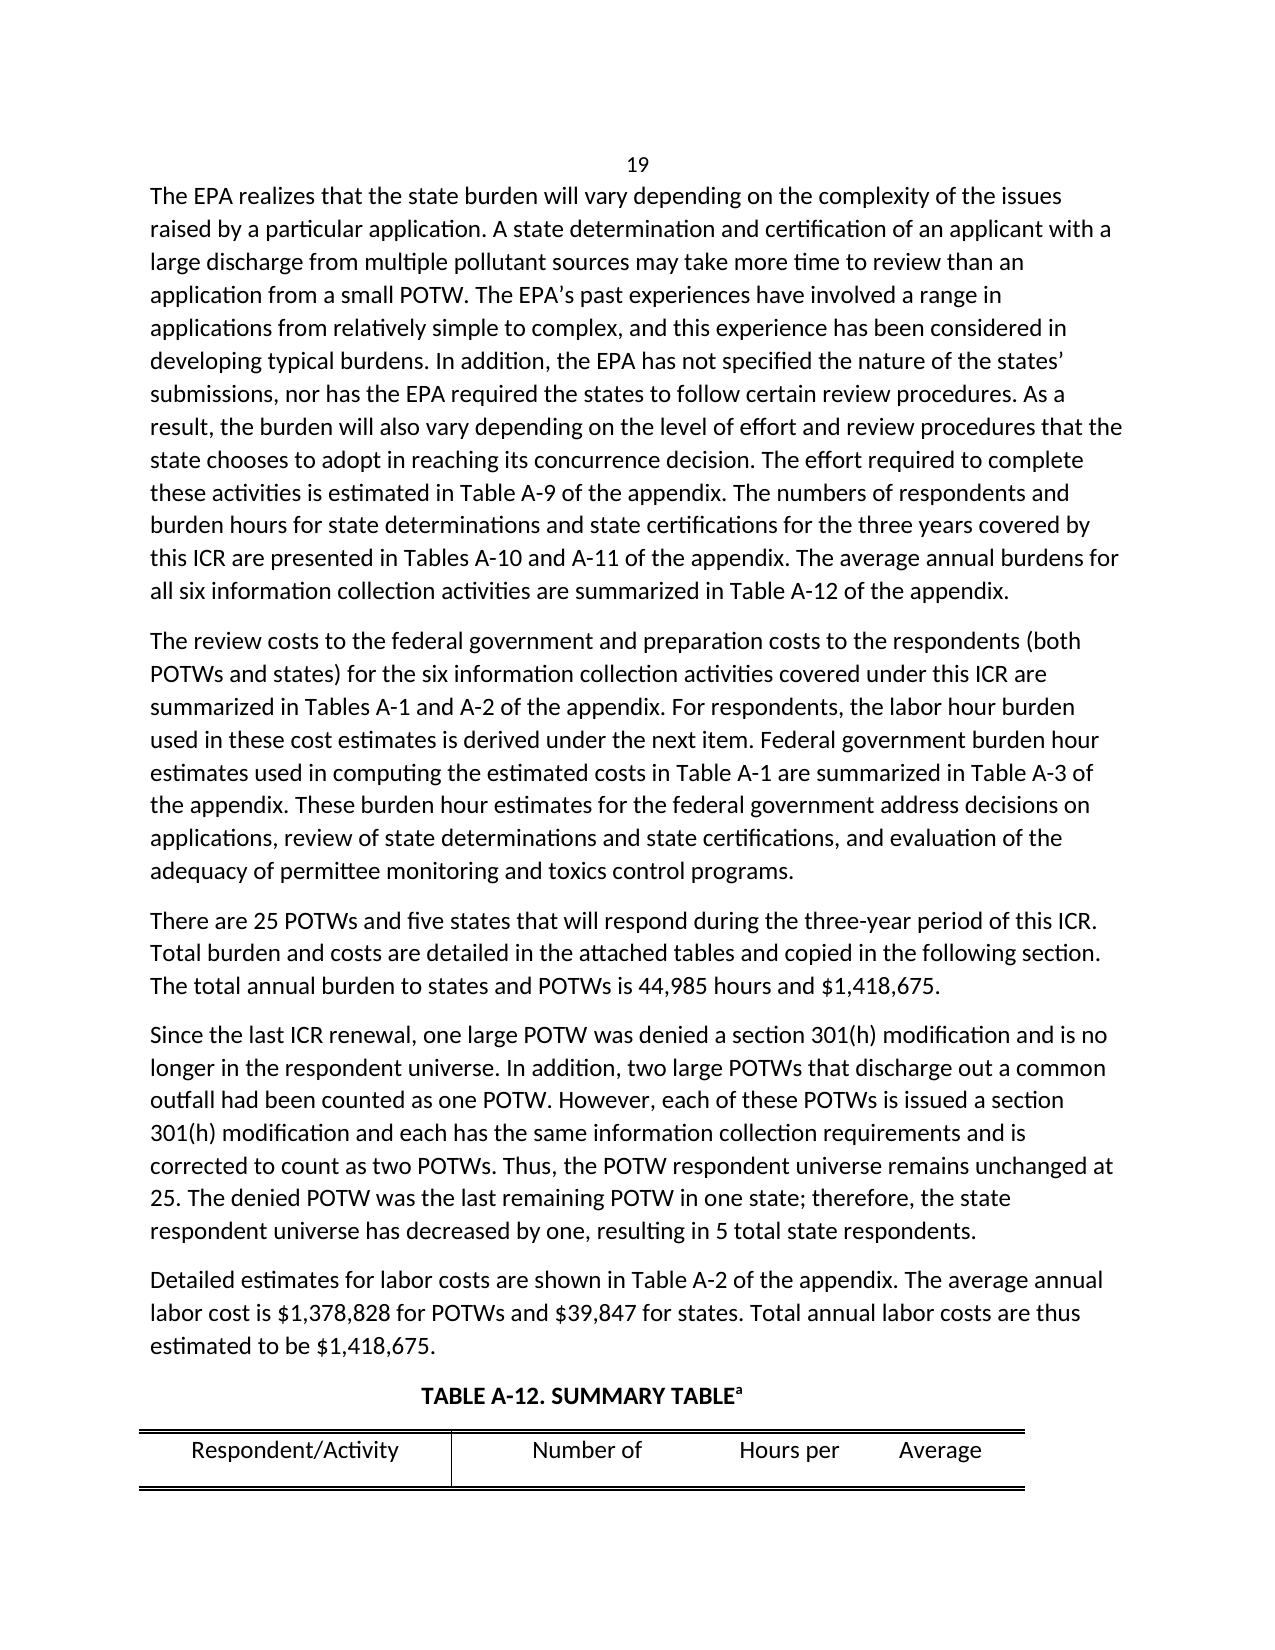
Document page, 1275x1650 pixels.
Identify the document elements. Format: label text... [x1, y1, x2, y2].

text Since the last ICR renewal, one large POTW was denied a section 301(h) modification and is no longer in the respondent universe. In addition, two large POTWs that discharge out a common outfall had been counted as one POTW. However, each of these POTWs is issued a section 301(h) modification and each has the same information collection requirements and is corrected to count as two POTWs. Thus, the POTW respondent universe remains unchanged at 25. The denied POTW was the last remaining POTW in one state; therefore, the state respondent universe has decreased by one, resulting in 5 total state respondents. [150, 1019, 1125, 1246]
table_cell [452, 1434, 723, 1486]
table_cell Hours per Responseb [723, 1434, 856, 1486]
text The EPA realizes that the state burden will vary depending on the complexity of the issues raised by a particular application. A state determination and certification of an applicant with a large discharge from multiple pollutant sources may take more time to review than an application from a small POTW. The EPA’s past experiences have involved a range in applications from relatively simple to complex, and this experience has been considered in developing typical burdens. In addition, the EPA has not specified the nature of the states’ submissions, nor has the EPA required the states to follow certain review procedures. As a result, the burden will also vary depending on the level of effort and review procedures that the state chooses to adopt in reaching its concurrence decision. The effort required to complete these activities is estimated in Table A-9 of the appendix. The numbers of respondents and burden hours for state determinations and state certifications for the three years covered by this ICR are presented in Tables A-10 and A-11 of the appendix. The average annual burdens for all six information collection activities are summarized in Table A-12 of the appendix. [150, 150, 1125, 606]
text There are 25 POTWs and five states that will respond during the three-year period of this ICR. Total burden and costs are detailed in the attached tables and copied in the following section. The total annual burden to states and POTWs is 44,985 hours and $1,418,675. [150, 905, 1125, 1001]
table_cell Respondent/Activity [139, 1434, 451, 1486]
table_header TABLE A-12. SUMMARY TABLEa [139, 1380, 1025, 1429]
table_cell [856, 1434, 1025, 1486]
text Detailed estimates for labor costs are shown in Table A-2 of the appendix. The average annual labor cost is $1,378,828 for POTWs and $39,847 for states. Total annual labor costs are thus estimated to be $1,418,675. [150, 1264, 1125, 1361]
text The review costs to the federal government and preparation costs to the respondents (both POTWs and states) for the six information collection activities covered under this ICR are summarized in Tables A-1 and A-2 of the appendix. For respondents, the labor hour burden used in these cost estimates is derived under the next item. Federal government burden hour estimates used in computing the estimated costs in Table A-1 are summarized in Table A-3 of the appendix. These burden hour estimates for the federal government address decisions on applications, review of state determinations and state certifications, and evaluation of the adequacy of permittee monitoring and toxics control programs. [150, 625, 1125, 886]
